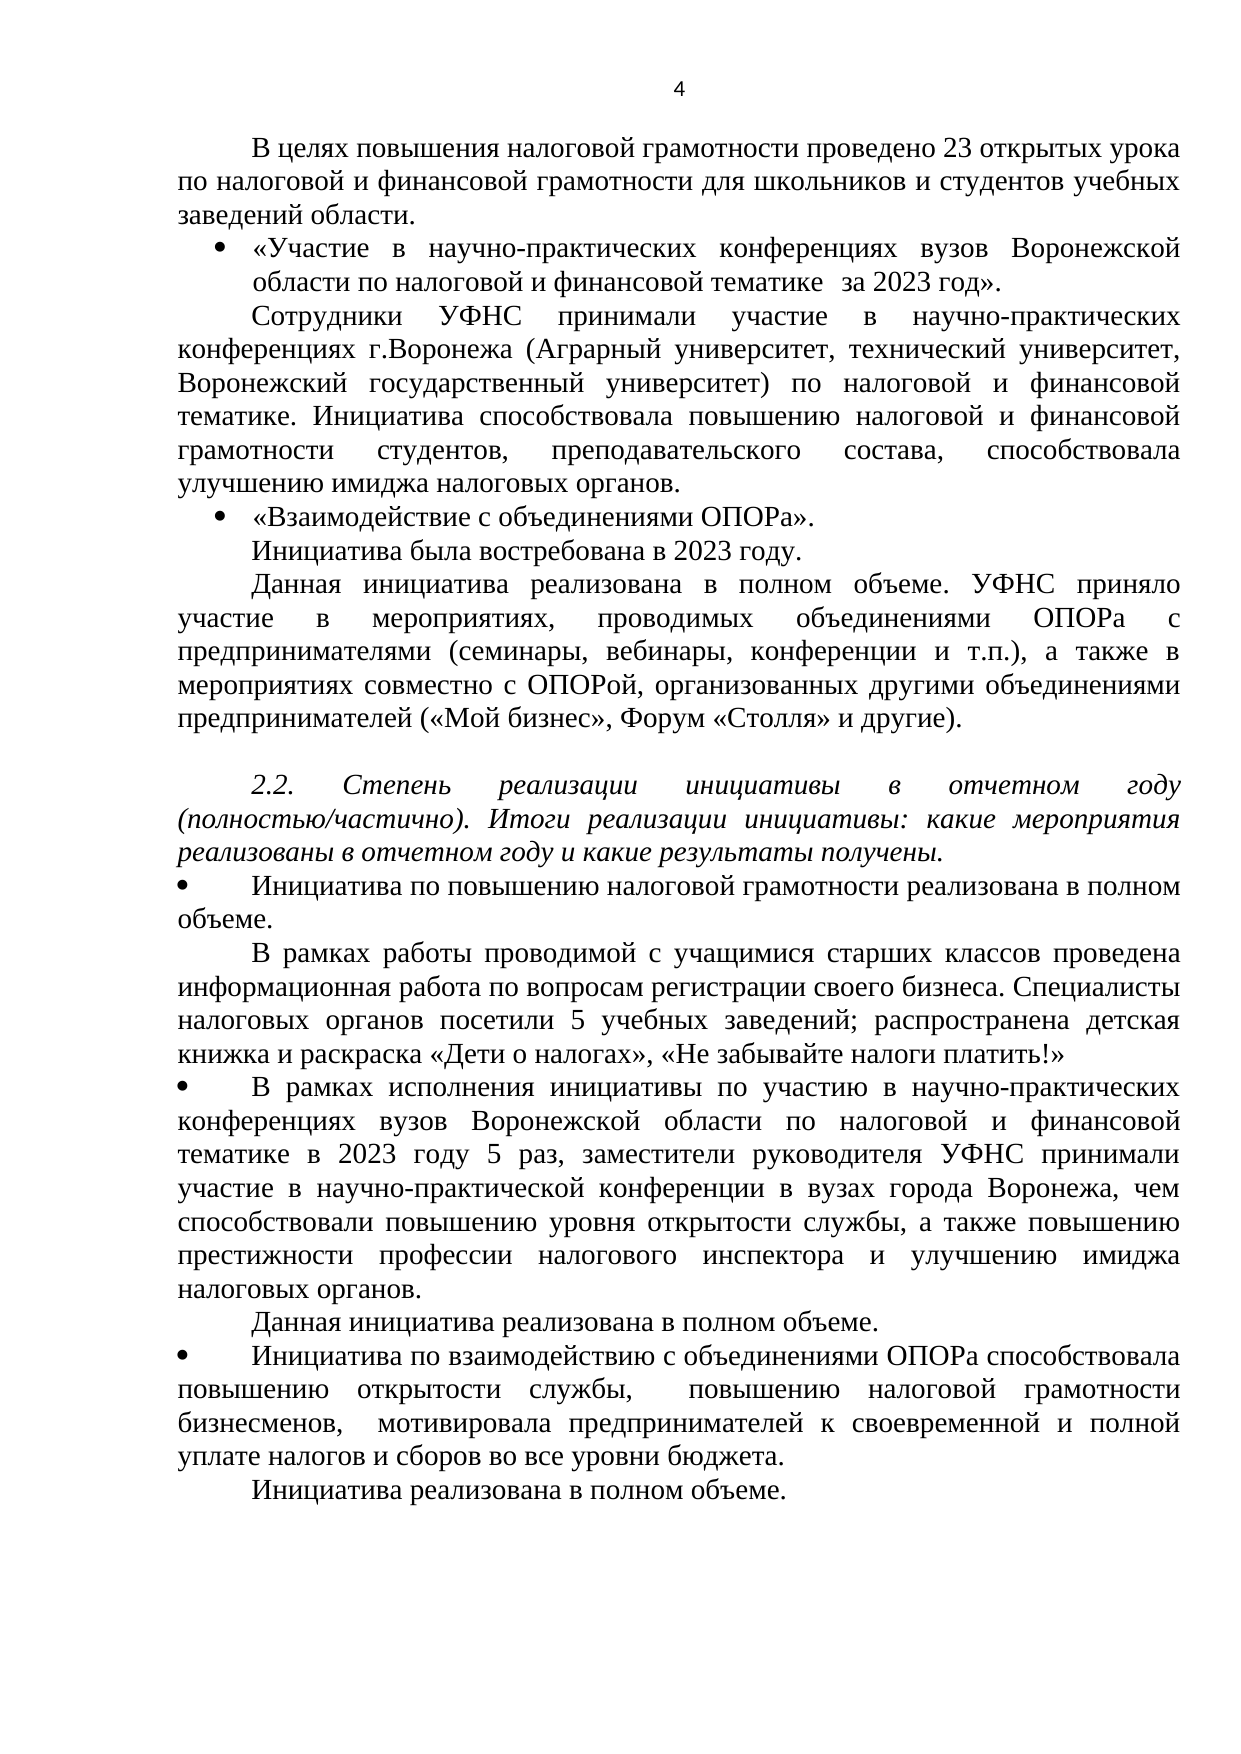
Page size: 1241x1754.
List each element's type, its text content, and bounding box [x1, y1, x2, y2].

text Сотрудники УФНС принимали участие в научно-практических конференциях г.Воронежа (Аграрный университет, технический университет, Воронежский государственный университет) по налоговой и финансовой тематике. Инициатива способствовала повышению налоговой и финансовой грамотности студентов, преподавательского состава, способствовала улучшению имиджа налоговых органов. [177, 298, 1181, 499]
list Инициатива по повышению налоговой грамотности реализована в полном объеме. [177, 868, 1181, 935]
text Инициатива была востребована в 2023 году. [177, 533, 1181, 566]
text Данная инициатива реализована в полном объеме. УФНС приняло участие в мероприятиях, проводимых объединениями ОПОРа с предпринимателями (семинары, вебинары, конференции и т.п.), а также в мероприятиях совместно с ОПОРой, организованных другими объединениями предпринимателей («Мой бизнес», Форум «Столля» и другие). [177, 566, 1181, 734]
text 2.2. Степень реализации инициативы в отчетном году (полностью/частично). Итоги реализации инициативы: какие мероприятия реализованы в отчетном году и какие результаты получены. [177, 767, 1181, 868]
text В целях повышения налоговой грамотности проведено 23 открытых урока по налоговой и финансовой грамотности для школьников и студентов учебных заведений области. [177, 130, 1181, 231]
list Данная инициатива реализована в полном объеме. [177, 1304, 1181, 1338]
list «Взаимодействие с объединениями ОПОРа». [215, 499, 1181, 533]
text Инициатива реализована в полном объеме. [177, 1472, 1181, 1506]
list В рамках исполнения инициативы по участию в научно-практических конференциях вузов Воронежской области по налоговой и финансовой тематике в 2023 году 5 раз, заместители руководителя УФНС принимали участие в научно-практической конференции в вузах города Воронежа, чем способствовали повышению уровня открытости службы, а также повышению престижности профессии налогового инспектора и улучшению имиджа налоговых органов. [177, 1069, 1181, 1304]
text В рамках работы проводимой с учащимися старших классов проведена информационная работа по вопросам регистрации своего бизнеса. Специалисты налоговых органов посетили 5 учебных заведений; распространена детская книжка и раскраска «Дети о налогах», «Не забывайте налоги платить!» [177, 935, 1181, 1069]
list «Участие в научно-практических конференциях вузов Воронежской области по налоговой и финансовой тематике за 2023 год». [215, 231, 1181, 298]
list Инициатива по взаимодействию с объединениями ОПОРа способствовала повышению открытости службы, повышению налоговой грамотности бизнесменов, мотивировала предпринимателей к своевременной и полной уплате налогов и сборов во все уровни бюджета. [177, 1338, 1181, 1472]
